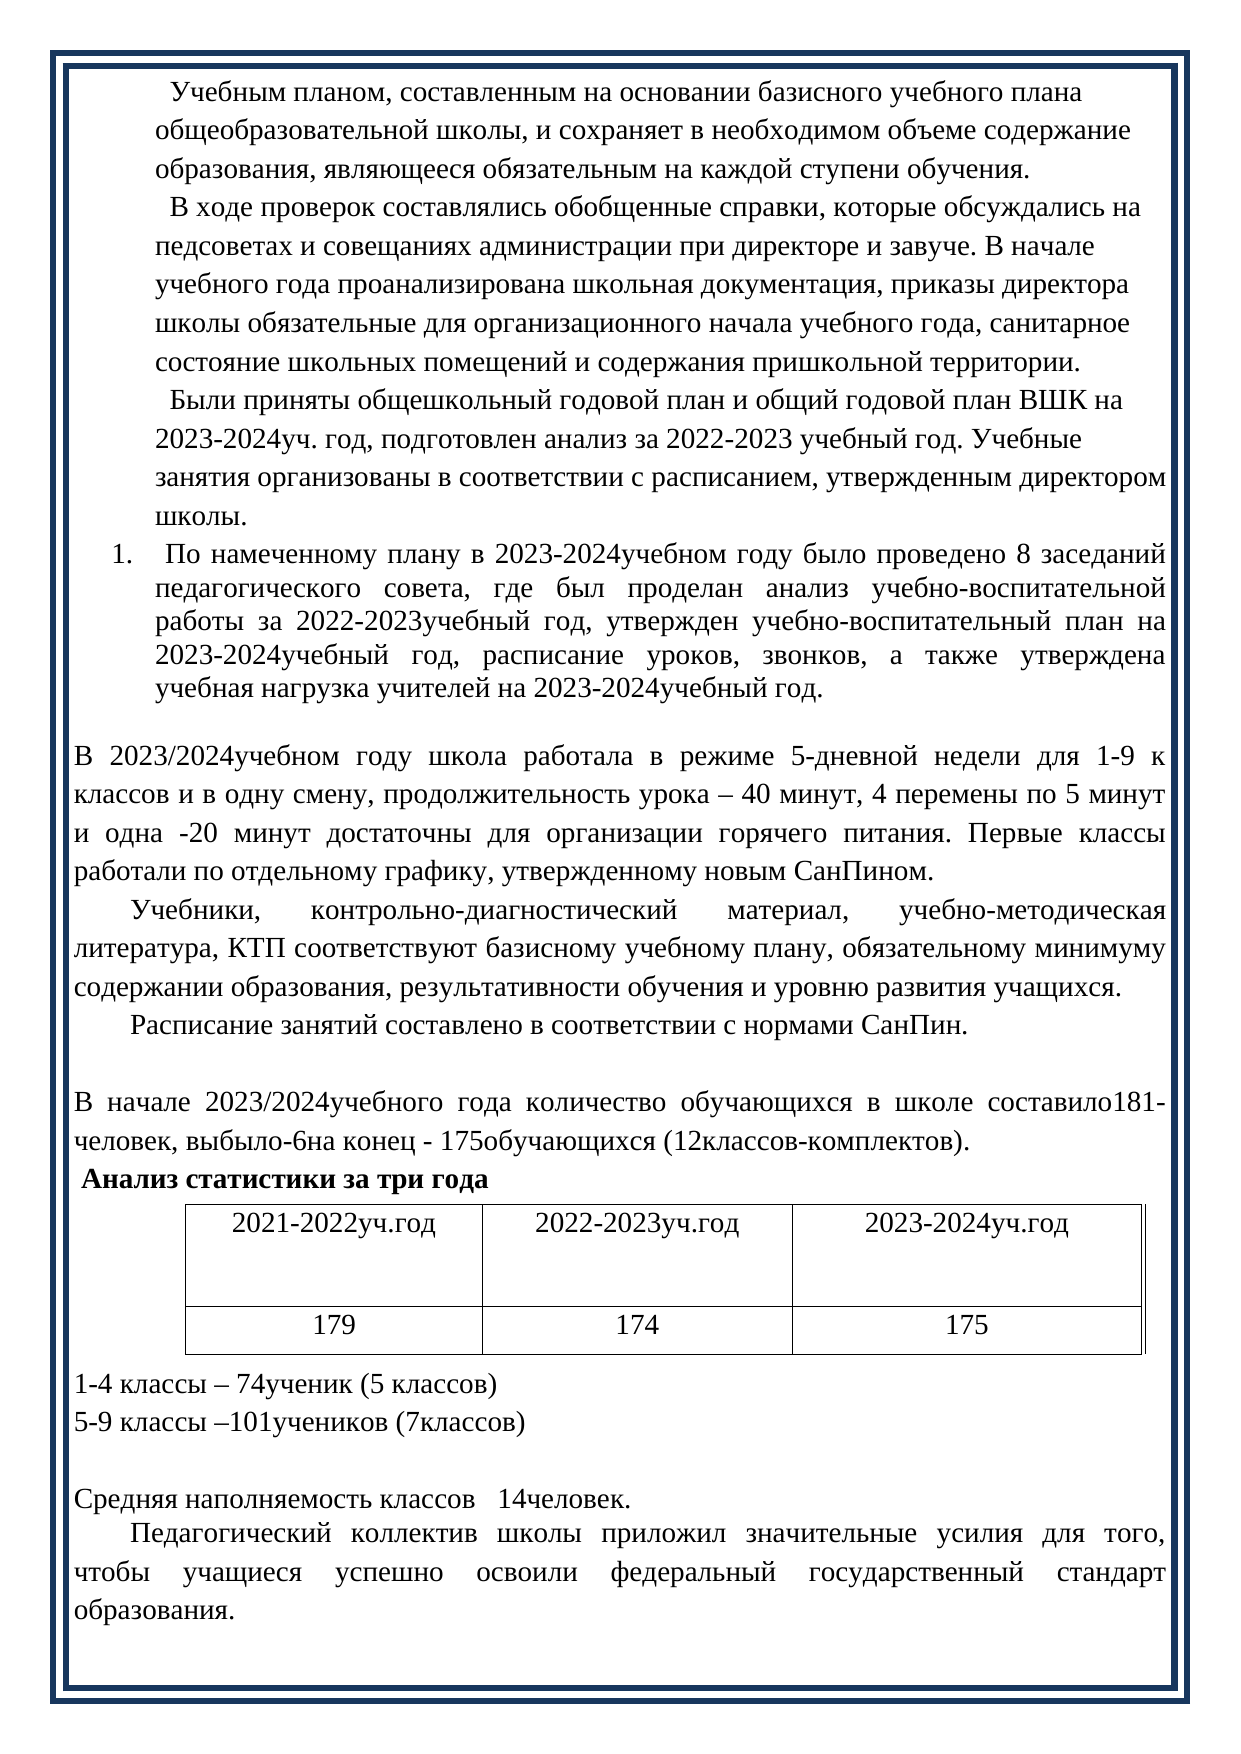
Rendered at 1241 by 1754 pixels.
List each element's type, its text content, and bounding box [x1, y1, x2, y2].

table_cell 174 [483, 1307, 792, 1353]
list В ходе проверок составлялись обобщенные справки, которые обсуждались на педсоветах и совещаниях администрации при директоре и завуче. В начале учебного года проанализирована школьная документация, приказы директора школы обязательные для организационного начала учебного года, санитарное состояние школьных помещений и содержания пришкольной территории. [155, 189, 1167, 377]
text 1-4 классы – 74ученик (5 классов) [73, 1366, 1167, 1399]
list Были приняты общешкольный годовой план и общий годовой план ВШК на 2023-2024уч. год, подготовлен анализ за 2022-2023 учебный год. Учебные занятия организованы в соответствии с расписанием, утвержденным директором школы. [155, 382, 1167, 531]
text Анализ статистики за три года [73, 1162, 1167, 1195]
text Средняя наполняемость классов 14человек. [73, 1482, 1167, 1515]
table_header 2021-2022уч.год [186, 1205, 482, 1306]
text Расписание занятий составлено в соответствии с нормами СанПин. [73, 1007, 1167, 1041]
list По намеченному плану в 2023-2024учебном году было проведено 8 заседаний педагогического совета, где был проделан анализ учебно-воспитательной работы за 2022-2023учебный год, утвержден учебно-воспитательный план на 2023-2024учебный год, расписание уроков, звонков, а также утверждена учебная нагрузка учителей на 2023-2024учебный год. [111, 536, 1167, 704]
text Учебники, контрольно-диагностический материал, учебно-методическая литература, КТП соответствуют базисному учебному плану, обязательному минимуму содержании образования, результативности обучения и уровню развития учащихся. [73, 892, 1167, 1002]
text Педагогический коллектив школы приложил значительные усилия для того, чтобы учащиеся успешно освоили федеральный государственный стандарт образования. [73, 1515, 1167, 1626]
table_header 2022-2023уч.год [483, 1205, 792, 1306]
text 5-9 классы –101учеников (7классов) [73, 1404, 1167, 1438]
text В начале 2023/2024учебного года количество обучающихся в школе составило181-человек, выбыло-6на конец - 175обучающихся (12классов-комплектов). [73, 1084, 1167, 1157]
table_cell 179 [186, 1307, 482, 1353]
list Учебным планом, составленным на основании базисного учебного плана общеобразовательной школы, и сохраняет в необходимом объеме содержание образования, являющееся обязательным на каждой ступени обучения. [155, 74, 1167, 184]
table_cell 175 [793, 1307, 1141, 1353]
text В 2023/2024учебном году школа работала в режиме 5-дневной недели для 1-9 к классов и в одну смену, продолжительность урока – 40 минут, 4 перемены по 5 минут и одна -20 минут достаточны для организации горячего питания. Первые классы работали по отдельному графику, утвержденному новым СанПином. [73, 738, 1167, 887]
table_header 2023-2024уч.год [793, 1205, 1141, 1306]
